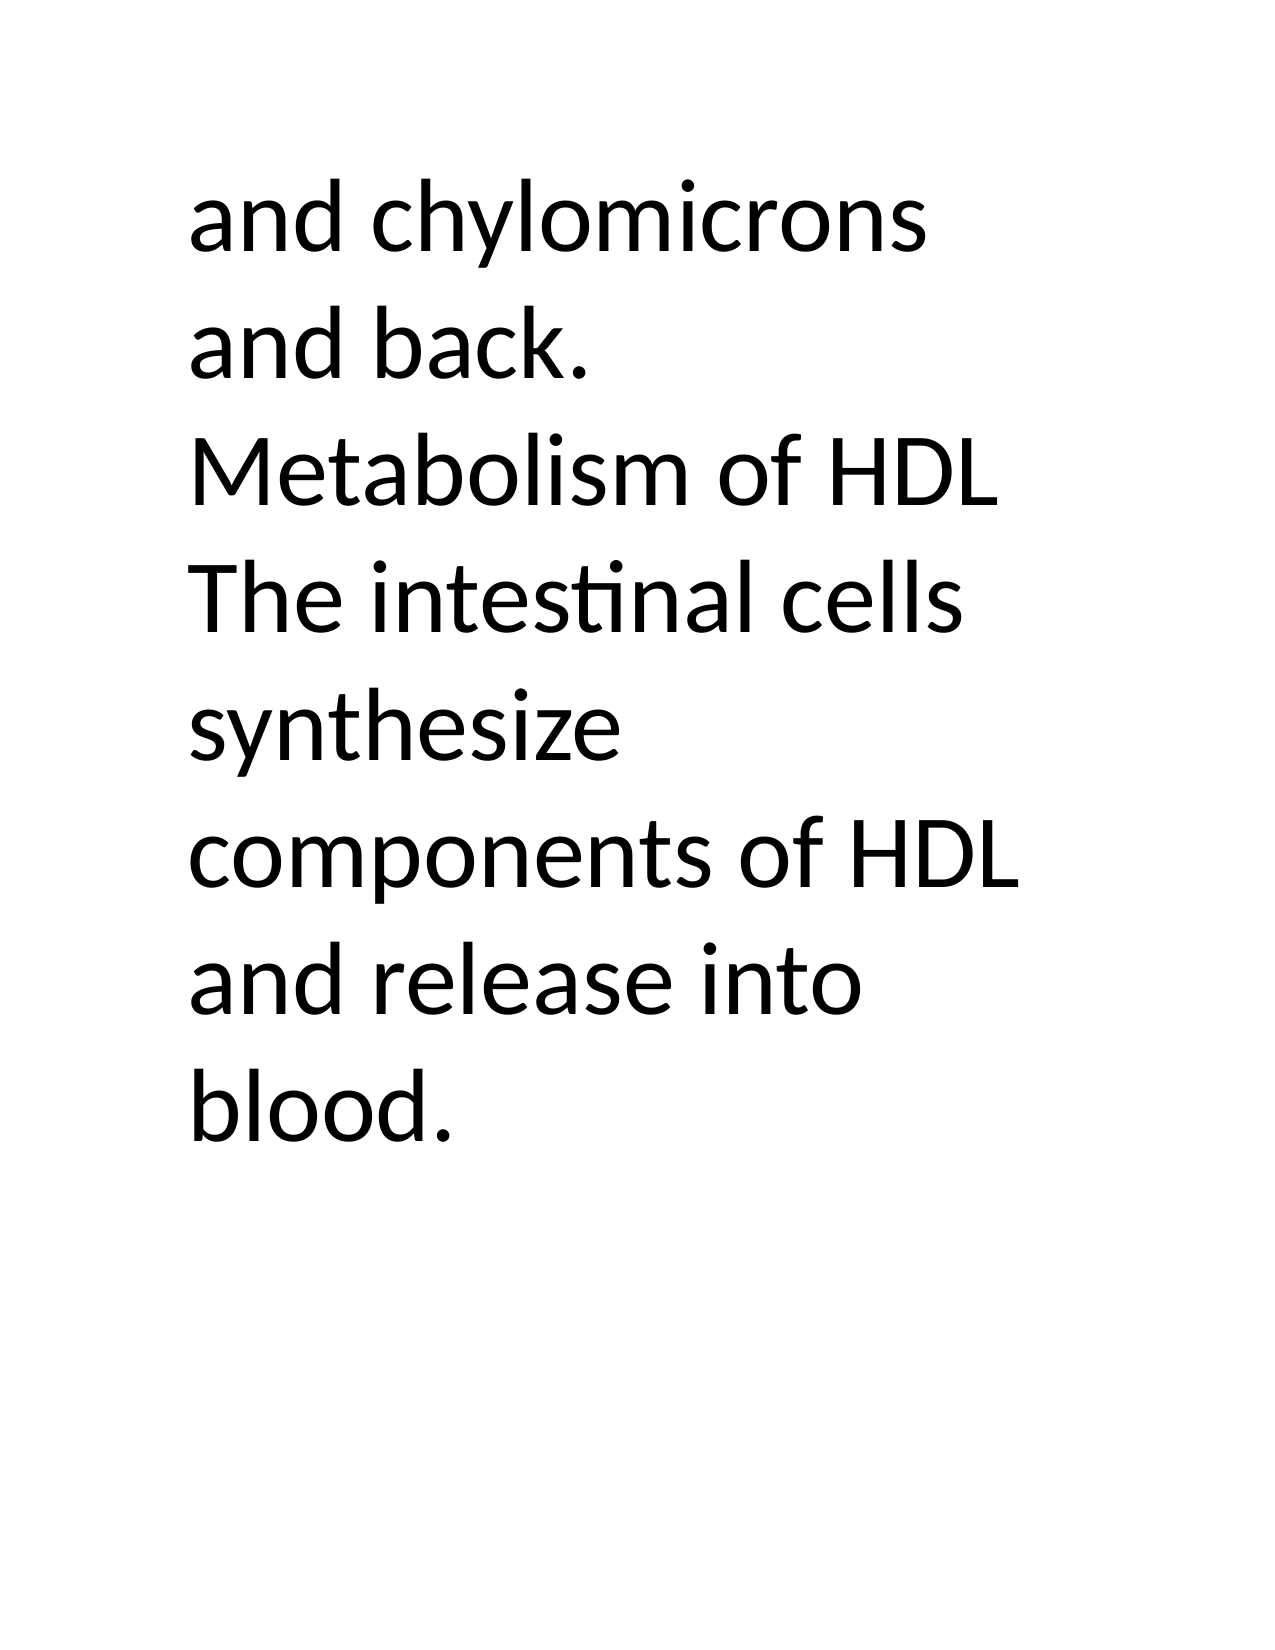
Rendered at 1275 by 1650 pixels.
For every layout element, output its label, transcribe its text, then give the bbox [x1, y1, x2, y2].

text Metabolism of HDL [187, 404, 1087, 532]
text The intestinal cells synthesize components of HDL and release into blood. [187, 532, 1087, 1167]
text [187, 150, 1087, 404]
